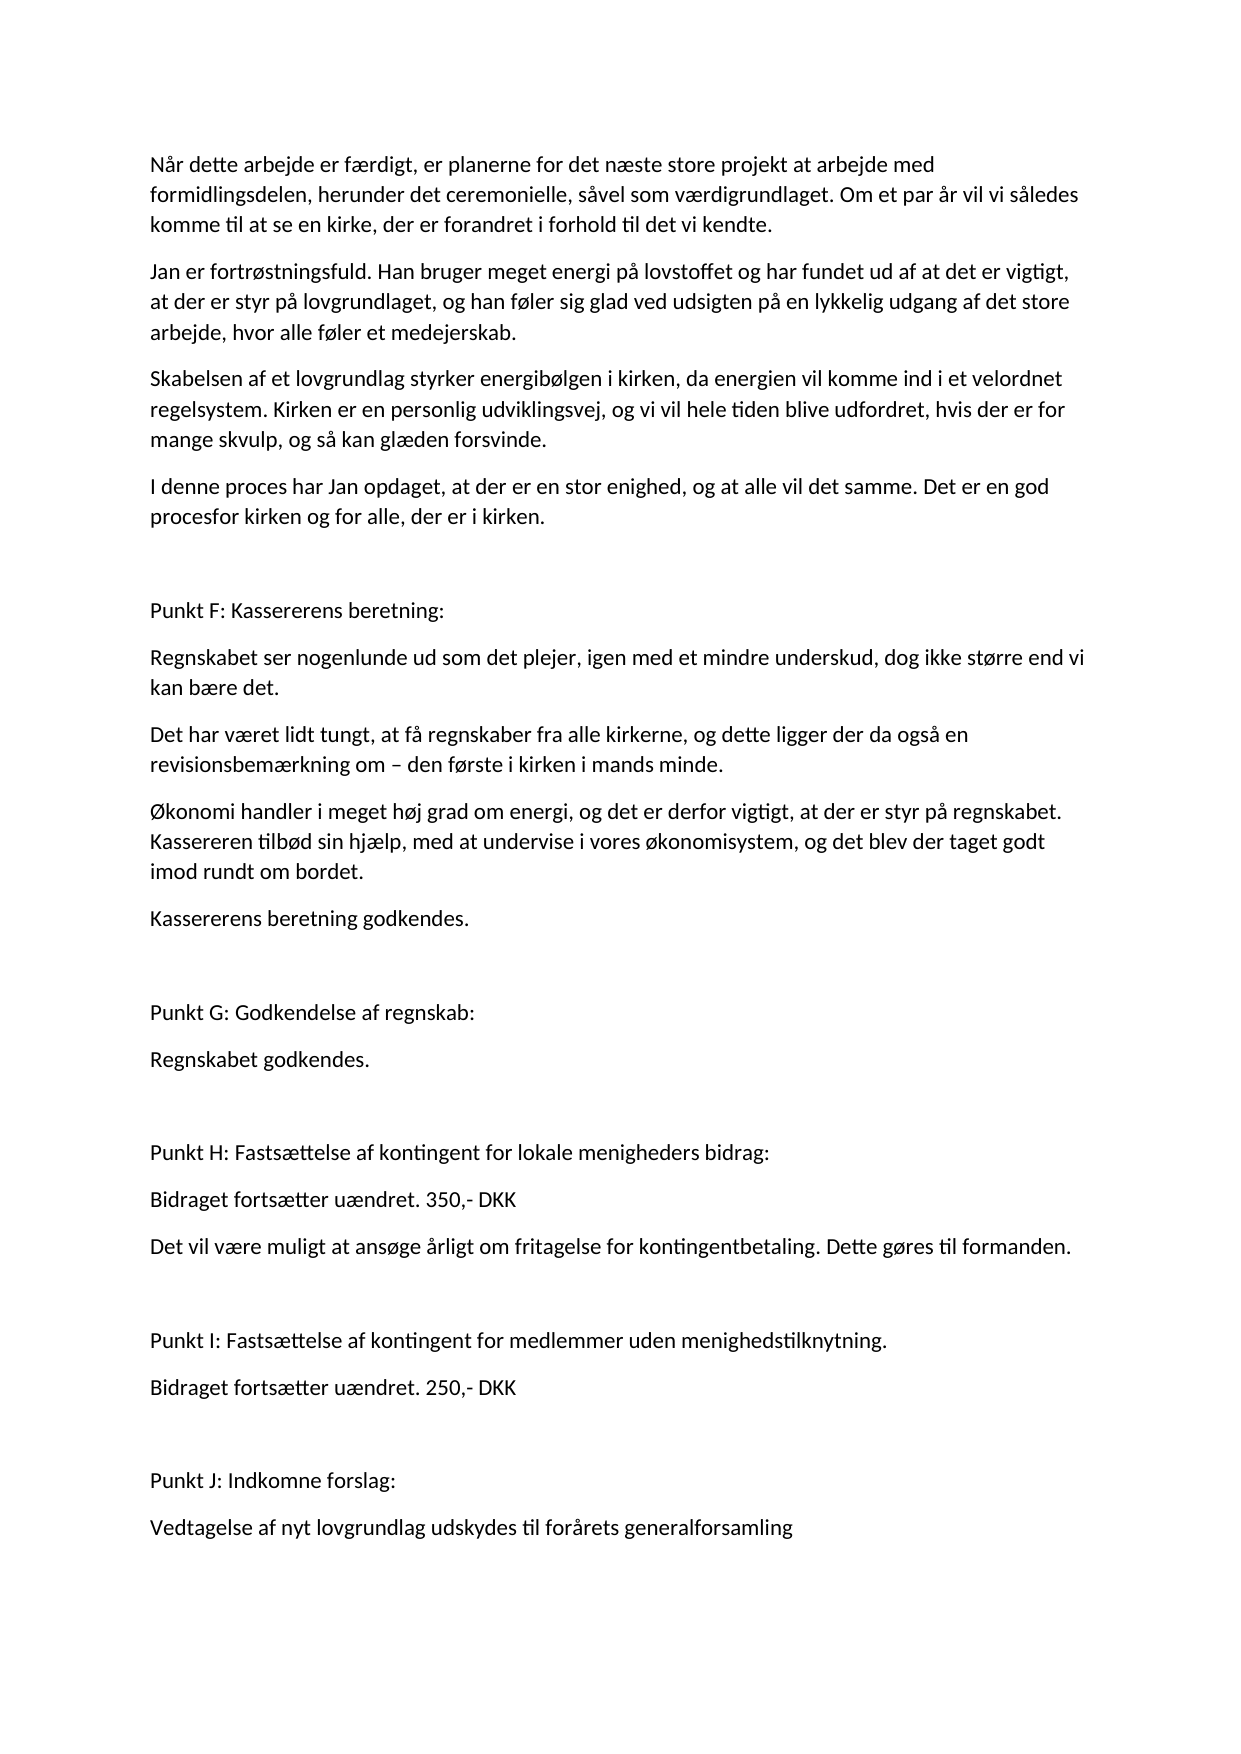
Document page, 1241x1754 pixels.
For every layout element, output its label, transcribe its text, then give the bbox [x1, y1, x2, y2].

text Bidraget fortsætter uændret. 350,- DKK [150, 1185, 1090, 1213]
text Det vil være muligt at ansøge årligt om fritagelse for kontingentbetaling. Dette gøres til formanden. [150, 1232, 1090, 1260]
text Jan er fortrøstningsfuld. Han bruger meget energi på lovstoffet og har fundet ud af at det er vigtigt, at der er styr på lovgrundlaget, og han føler sig glad ved udsigten på en lykkelig udgang af det store arbejde, hvor alle føler et medejerskab. [150, 257, 1090, 346]
text Punkt J: Indkomne forslag: [150, 1467, 1090, 1495]
text Det har været lidt tungt, at få regnskaber fra alle kirkerne, og dette ligger der da også en revisionsbemærkning om – den første i kirken i mands minde. [150, 720, 1090, 778]
text Vedtagelse af nyt lovgrundlag udskydes til forårets generalforsamling [150, 1513, 1090, 1542]
text Skabelsen af et lovgrundlag styrker energibølgen i kirken, da energien vil komme ind i et velordnet regelsystem. Kirken er en personlig udviklingsvej, og vi vil hele tiden blive udfordret, hvis der er for mange skvulp, og så kan glæden forsvinde. [150, 364, 1090, 453]
text Kassererens beretning godkendes. [150, 904, 1090, 932]
text Økonomi handler i meget høj grad om energi, og det er derfor vigtigt, at der er styr på regnskabet. Kassereren tilbød sin hjælp, med at undervise i vores økonomisystem, og det blev der taget godt imod rundt om bordet. [150, 797, 1090, 885]
text Punkt F: Kassererens beretning: [150, 596, 1090, 624]
text Når dette arbejde er færdigt, er planerne for det næste store projekt at arbejde med formidlingsdelen, herunder det ceremonielle, såvel som værdigrundlaget. Om et par år vil vi således komme til at se en kirke, der er forandret i forhold til det vi kendte. [150, 150, 1090, 238]
text Punkt I: Fastsættelse af kontingent for medlemmer uden menighedstilknytning. [150, 1326, 1090, 1354]
text Bidraget fortsætter uændret. 250,- DKK [150, 1373, 1090, 1401]
text Punkt G: Godkendelse af regnskab: [150, 998, 1090, 1026]
text I denne proces har Jan opdaget, at der er en stor enighed, og at alle vil det samme. Det er en god procesfor kirken og for alle, der er i kirken. [150, 472, 1090, 530]
text Regnskabet godkendes. [150, 1045, 1090, 1073]
text Regnskabet ser nogenlunde ud som det plejer, igen med et mindre underskud, dog ikke større end vi kan bære det. [150, 643, 1090, 701]
text Punkt H: Fastsættelse af kontingent for lokale menigheders bidrag: [150, 1138, 1090, 1167]
